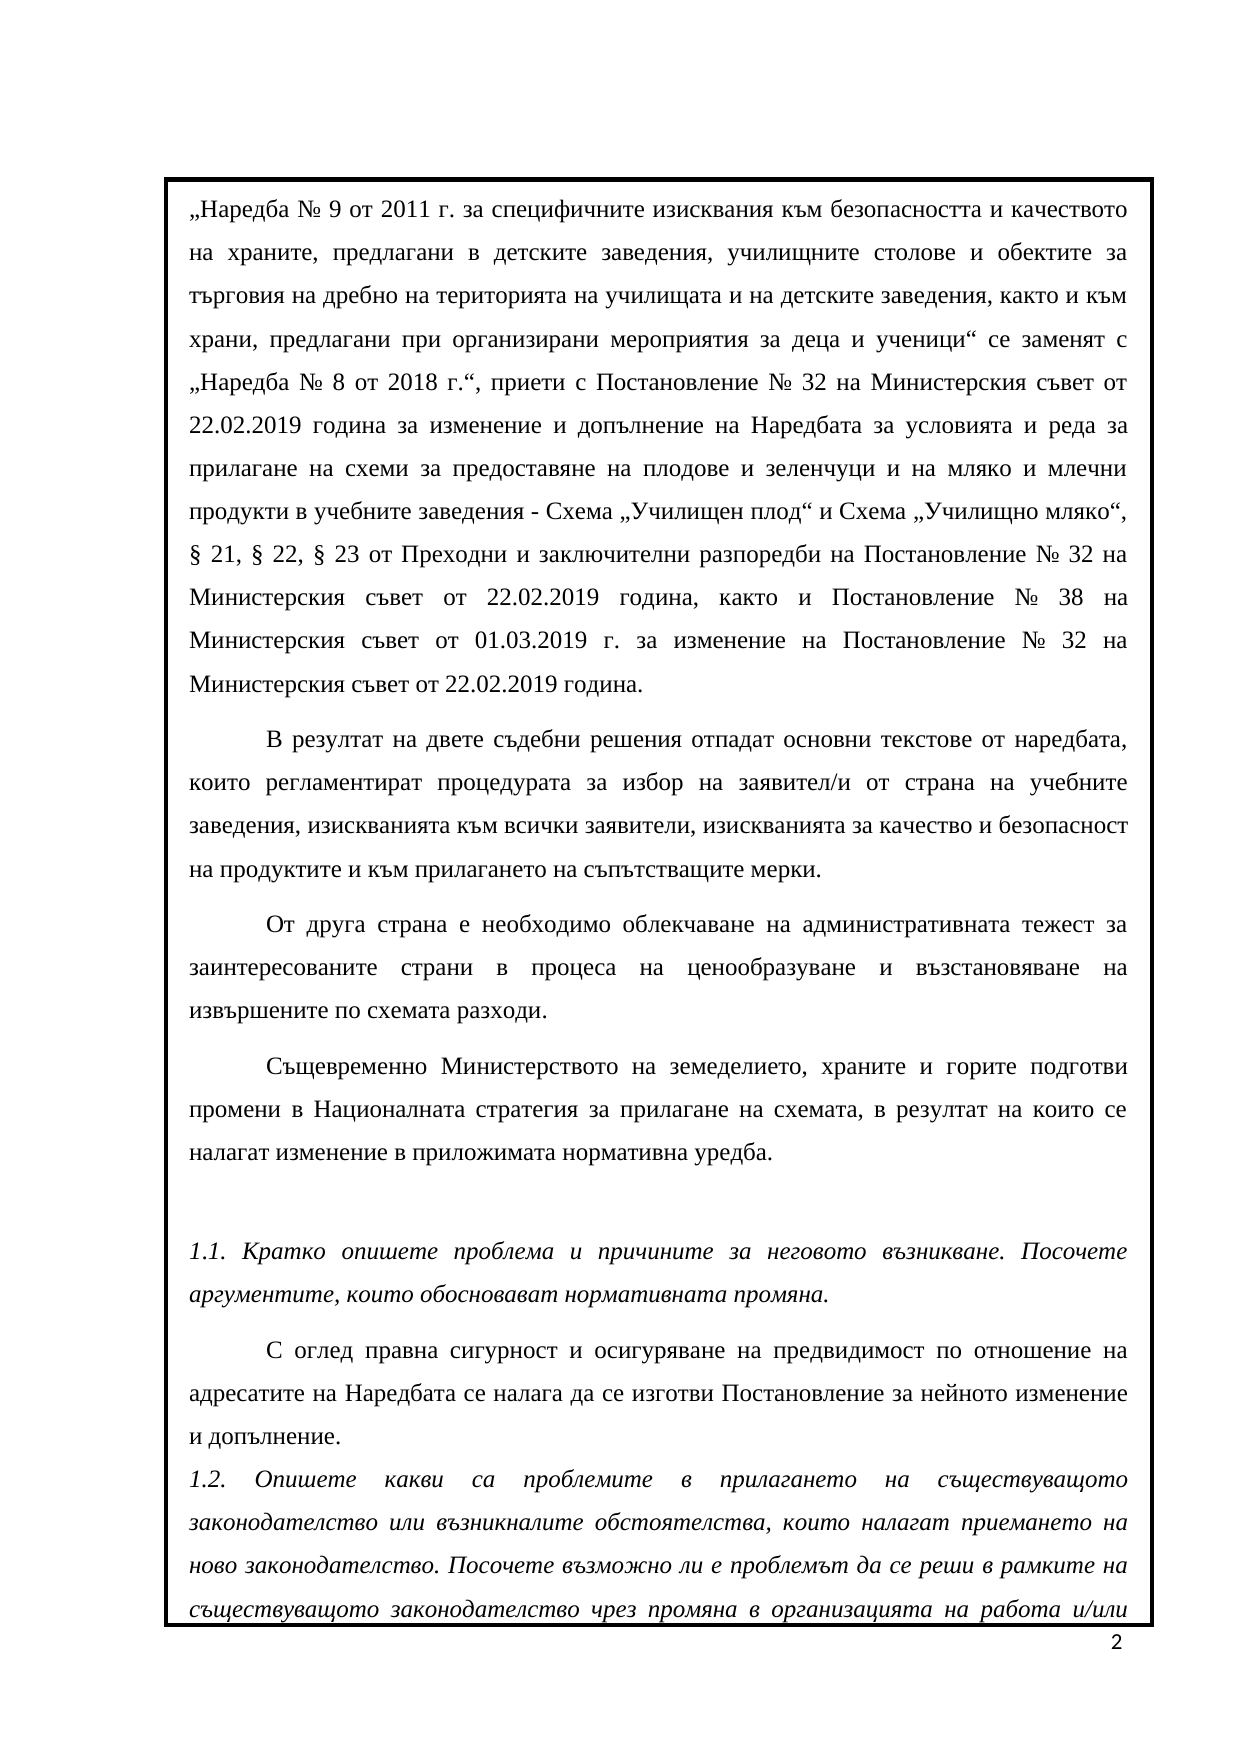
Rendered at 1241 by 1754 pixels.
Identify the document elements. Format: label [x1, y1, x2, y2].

table_cell [168, 182, 1150, 1622]
